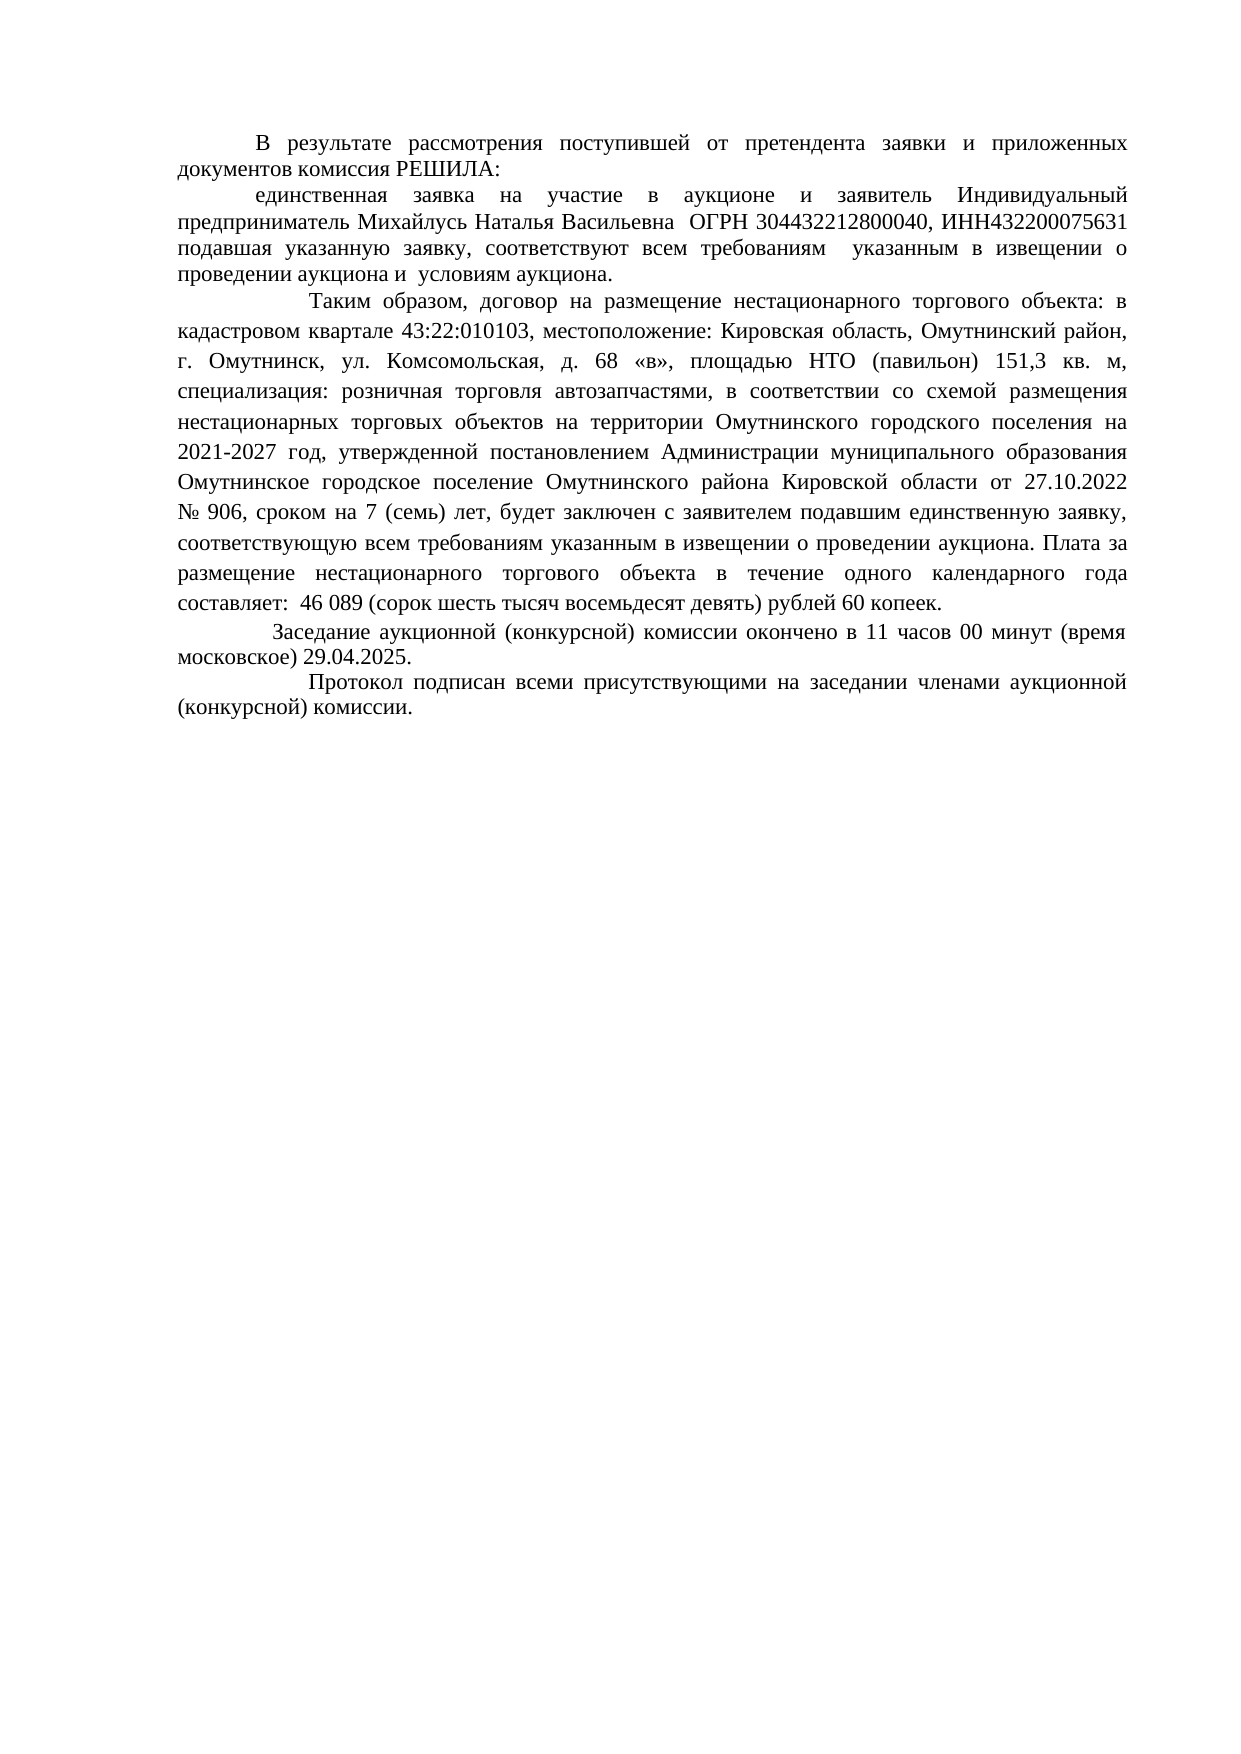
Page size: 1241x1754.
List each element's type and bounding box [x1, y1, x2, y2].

table_cell [171, 118, 1135, 872]
